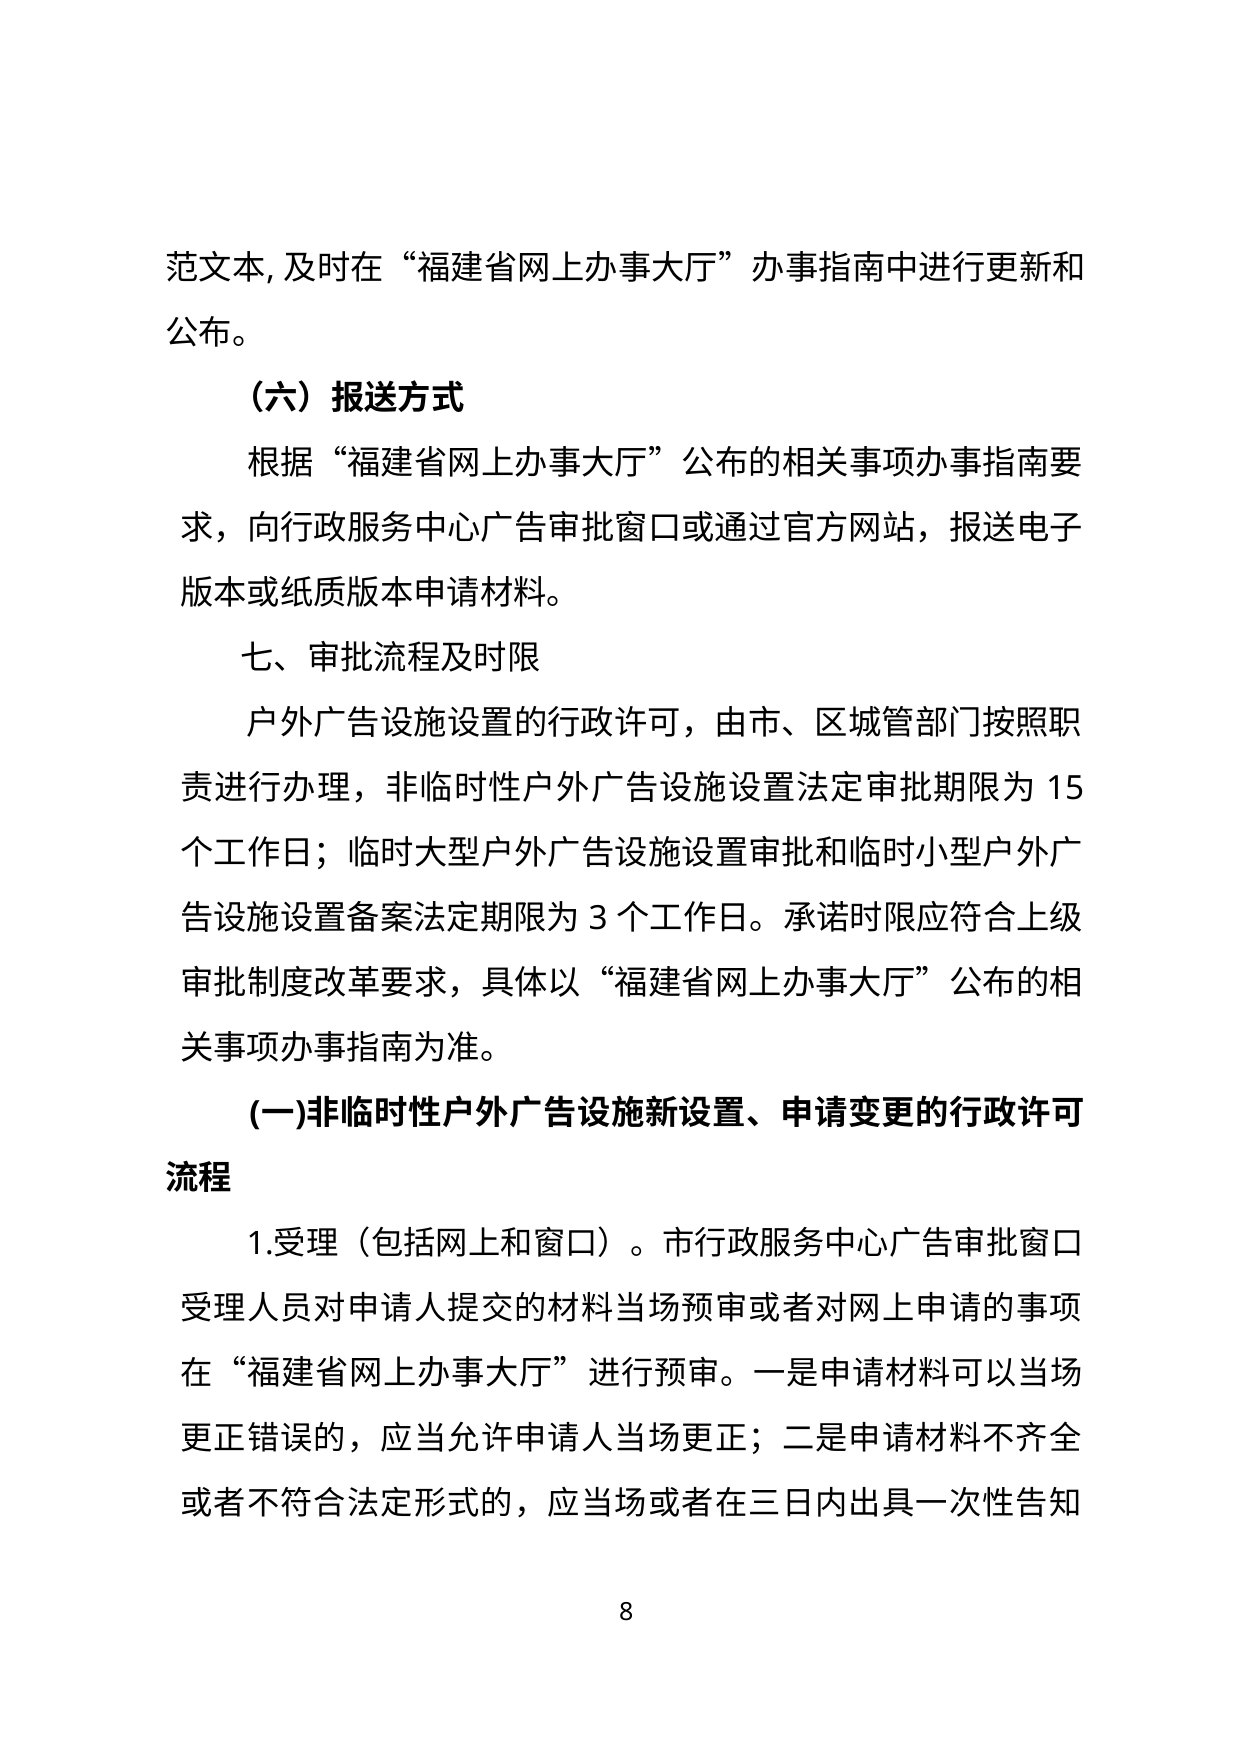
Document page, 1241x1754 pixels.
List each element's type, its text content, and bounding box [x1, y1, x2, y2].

text （六）报送方式 [165, 363, 1087, 428]
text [180, 1208, 1084, 1533]
text 户外广告设施设置的行政许可，由市、区城管部门按照职责进行办理，非临时性户外广告设施设置法定审批期限为15个工作日；临时大型户外广告设施设置审批和临时小型户外广告设施设置备案法定期限为 3 个工作日。承诺时限应符合上级审批制度改革要求，具体以“福建省网上办事大厅”公布的相关事项办事指南为准。 [180, 688, 1084, 1078]
text 七、审批流程及时限 [240, 623, 1087, 688]
text (一)非临时性户外广告设施新设置、申请变更的行政许可流程 [165, 1078, 1087, 1208]
text 根据“福建省网上办事大厅”公布的相关事项办事指南要求，向行政服务中心广告审批窗口或通过官方网站，报送电子版本或纸质版本申请材料。 [180, 428, 1084, 623]
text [165, 233, 1087, 363]
